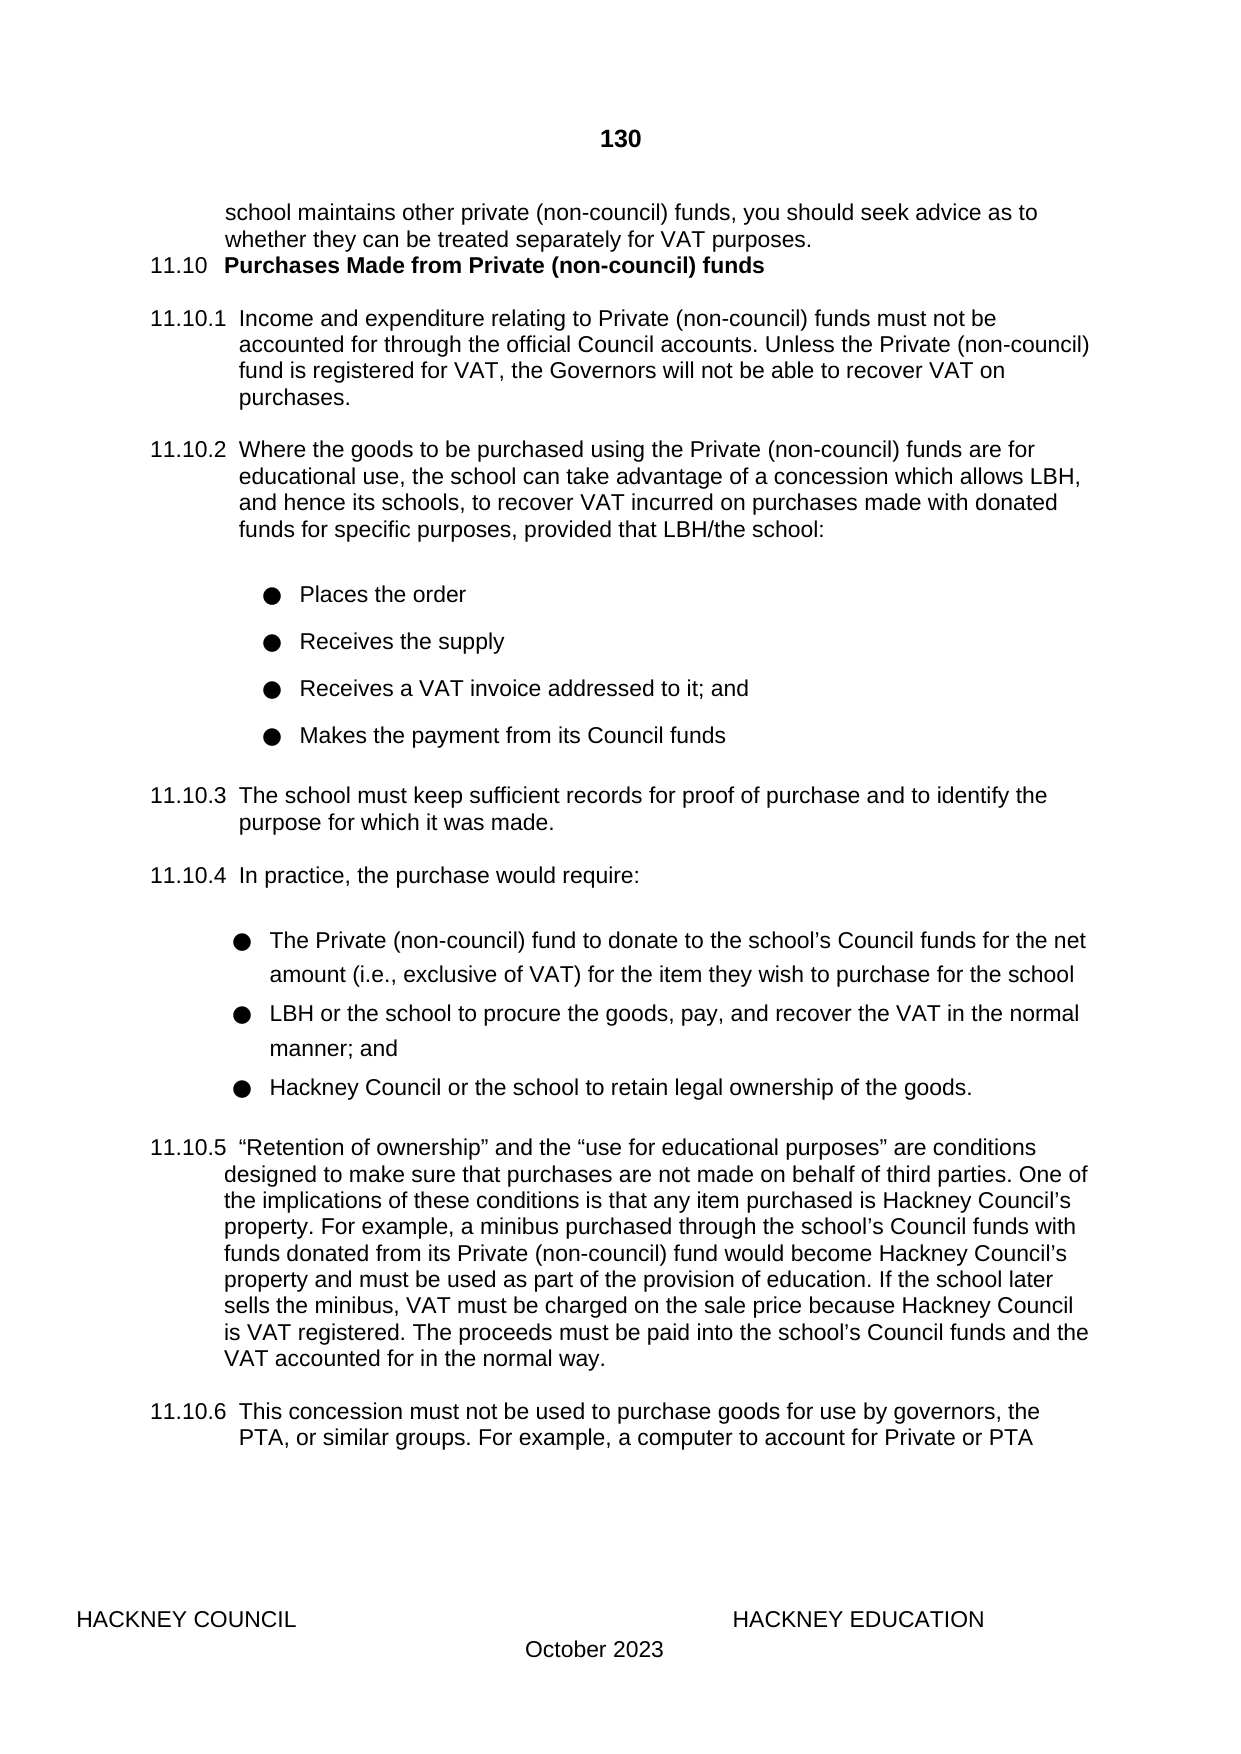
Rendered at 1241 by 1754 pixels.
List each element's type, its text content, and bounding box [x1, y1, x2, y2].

list LBH or the school to procure the goods, pay, and recover the VAT in the normal manner; and [232, 988, 1090, 1061]
list Receives a VAT invoice addressed to it; and [262, 662, 1090, 709]
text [150, 199, 1090, 252]
text 11.10.1 Income and expenditure relating to Private (non-council) funds must not be accounted for through the official Council accounts. Unless the Private (non-council) fund is registered for VAT, the Governors will not be able to recover VAT on purchases. [150, 305, 1090, 410]
list Makes the payment from its Council funds [262, 709, 1090, 756]
text 11.10.2 Where the goods to be purchased using the Private (non-council) funds are for educational use, the school can take advantage of a concession which allows LBH, and hence its schools, to recover VAT incurred on purchases made with donated funds for specific purposes, provided that LBH/the school: [150, 436, 1090, 542]
list Places the order [262, 568, 1090, 615]
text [150, 1398, 1090, 1451]
text 11.10.3 The school must keep sufficient records for proof of purchase and to identify the purpose for which it was made. [150, 782, 1090, 835]
text 11.10.4 In practice, the purchase would require: [150, 862, 1090, 888]
list Hackney Council or the school to retain legal ownership of the goods. [232, 1061, 1090, 1108]
text 11.10.5 “Retention of ownership” and the “use for educational purposes” are conditions designed to make sure that purchases are not made on behalf of third parties. One of the implications of these conditions is that any item purchased is Hackney Council’s property. For example, a minibus purchased through the school’s Council funds with funds donated from its Private (non-council) fund would become Hackney Council’s property and must be used as part of the provision of education. If the school later sells the minibus, VAT must be charged on the sale price because Hackney Council is VAT registered. The proceeds must be paid into the school’s Council funds and the VAT accounted for in the normal way. [150, 1134, 1090, 1371]
text 11.10 Purchases Made from Private (non-council) funds [150, 252, 1090, 278]
list Receives the supply [262, 615, 1090, 662]
list The Private (non-council) fund to donate to the school’s Council funds for the net amount (i.e., exclusive of VAT) for the item they wish to purchase for the school [232, 914, 1090, 988]
